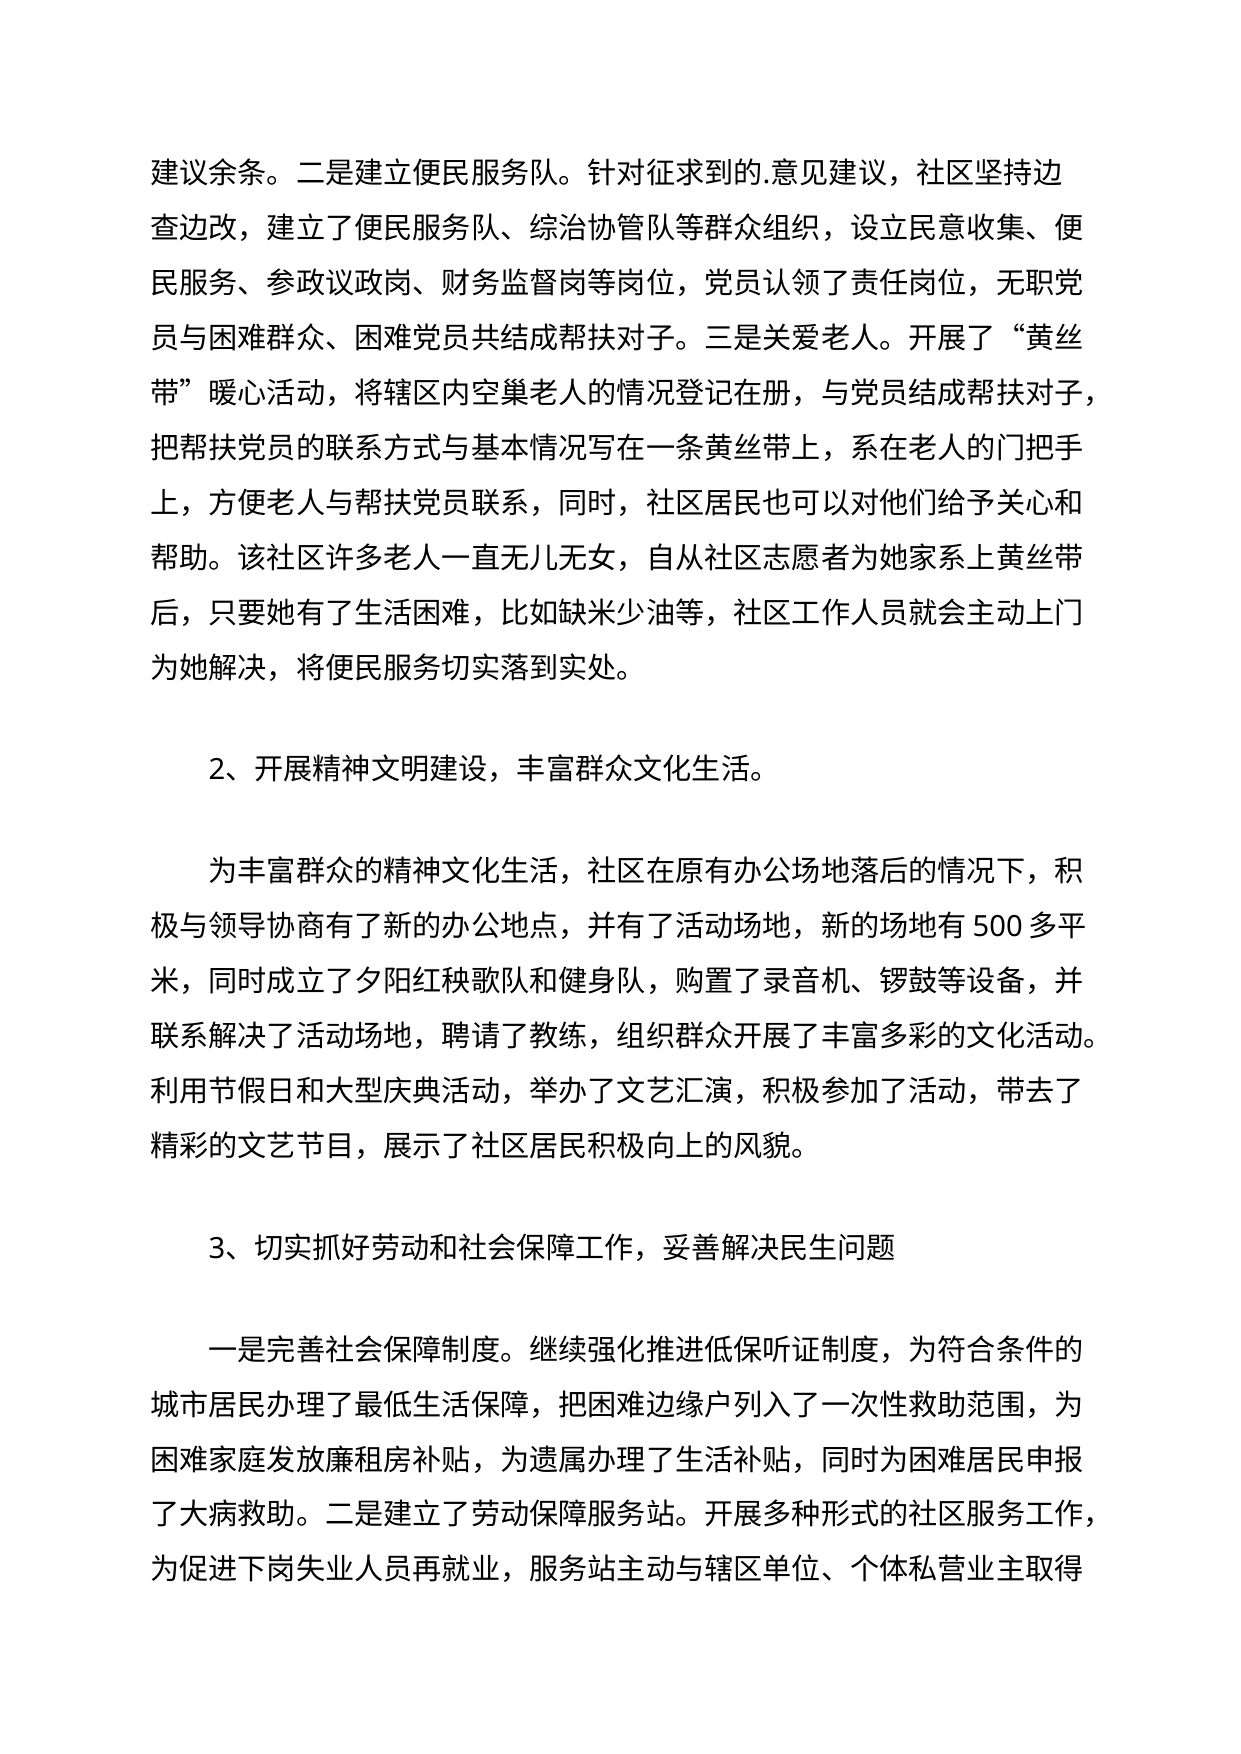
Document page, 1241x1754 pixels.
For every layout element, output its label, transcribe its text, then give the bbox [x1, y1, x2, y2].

text 为丰富群众的精神文化生活，社区在原有办公场地落后的情况下，积极与领导协商有了新的办公地点，并有了活动场地，新的场地有500多平米，同时成立了夕阳红秧歌队和健身队，购置了录音机、锣鼓等设备，并联系解决了活动场地，聘请了教练，组织群众开展了丰富多彩的文化活动。利用节假日和大型庆典活动，举办了文艺汇演，积极参加了活动，带去了精彩的文艺节目，展示了社区居民积极向上的风貌。 [150, 848, 1090, 1165]
text 3、切实抓好劳动和社会保障工作，妥善解决民生问题 [150, 1224, 1090, 1267]
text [150, 150, 1090, 686]
text 2、开展精神文明建设，丰富群众文化生活。 [150, 746, 1090, 788]
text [150, 1326, 1090, 1588]
